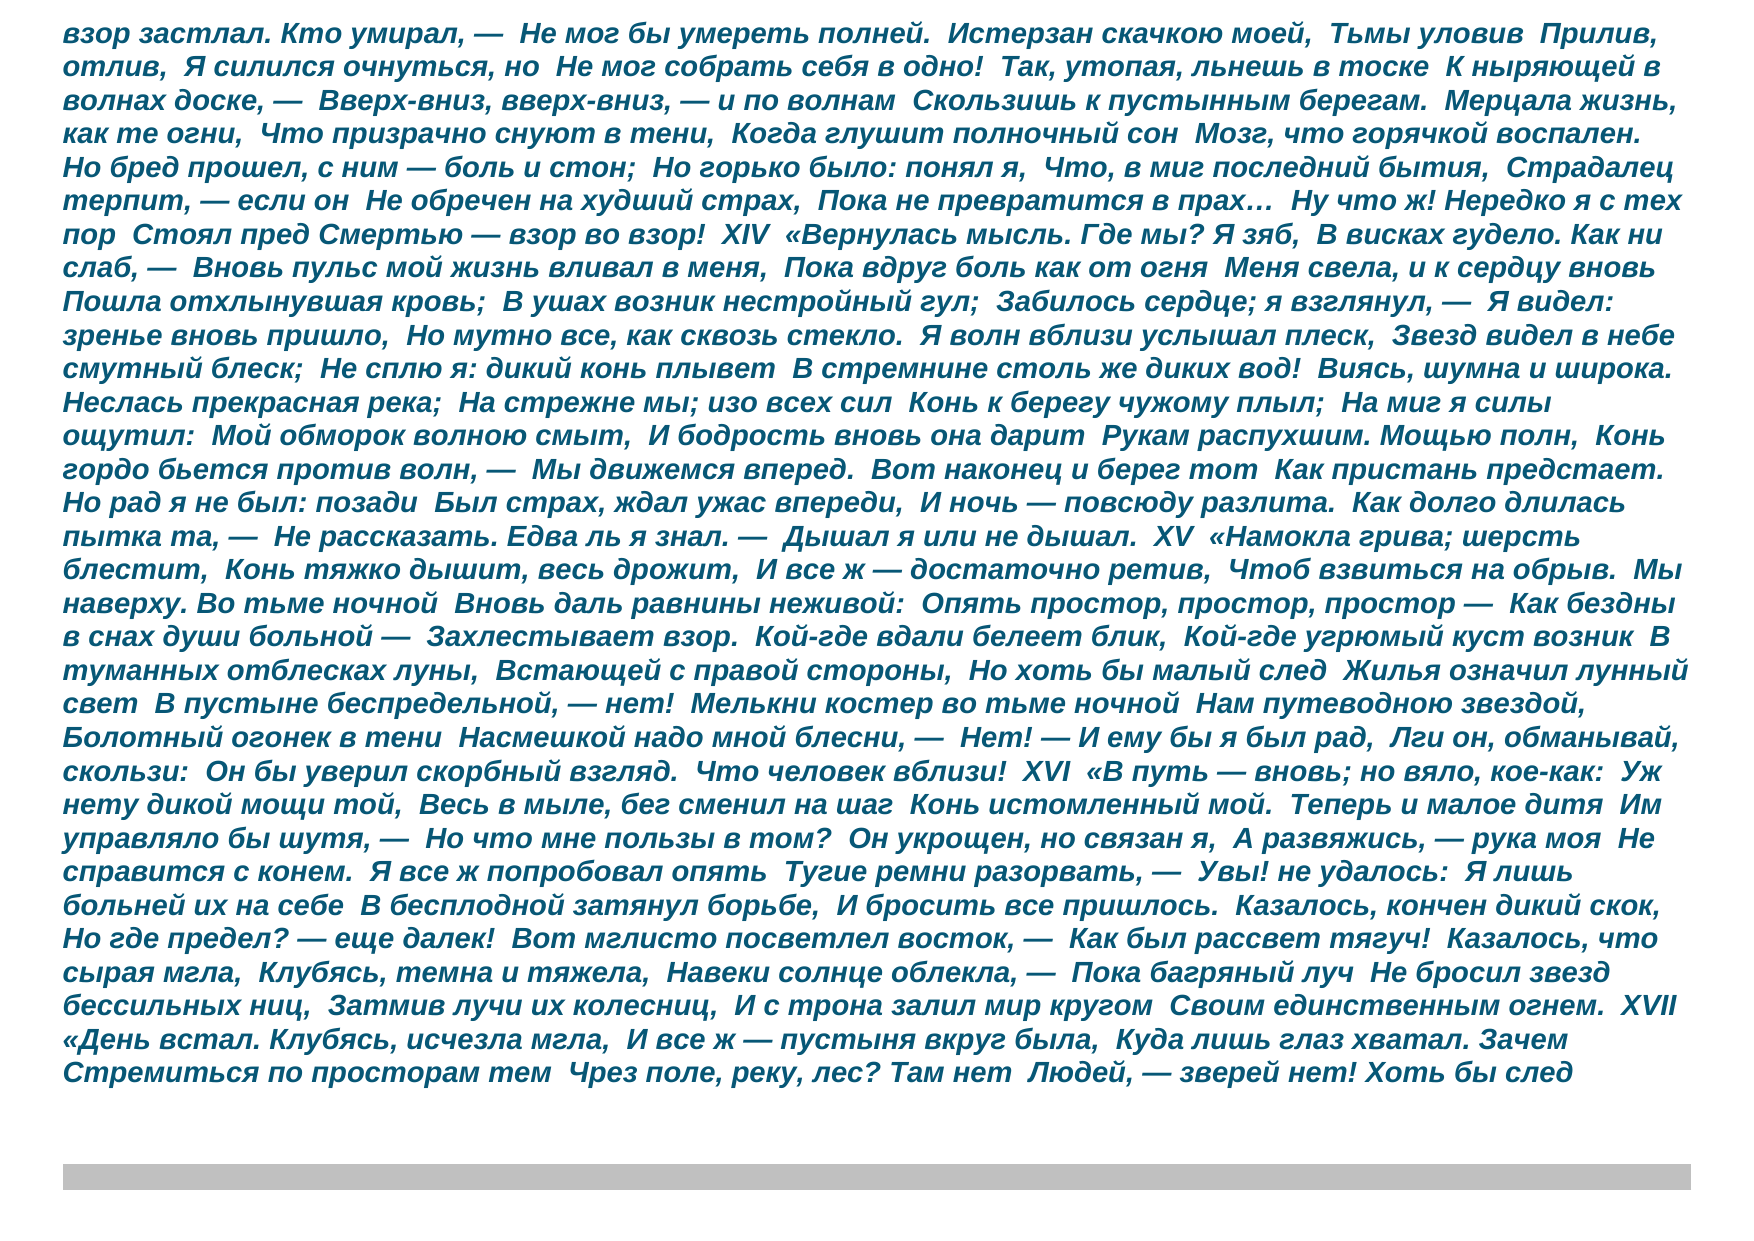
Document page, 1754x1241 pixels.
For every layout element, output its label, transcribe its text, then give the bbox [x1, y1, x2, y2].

text I [62, 16, 1691, 1089]
